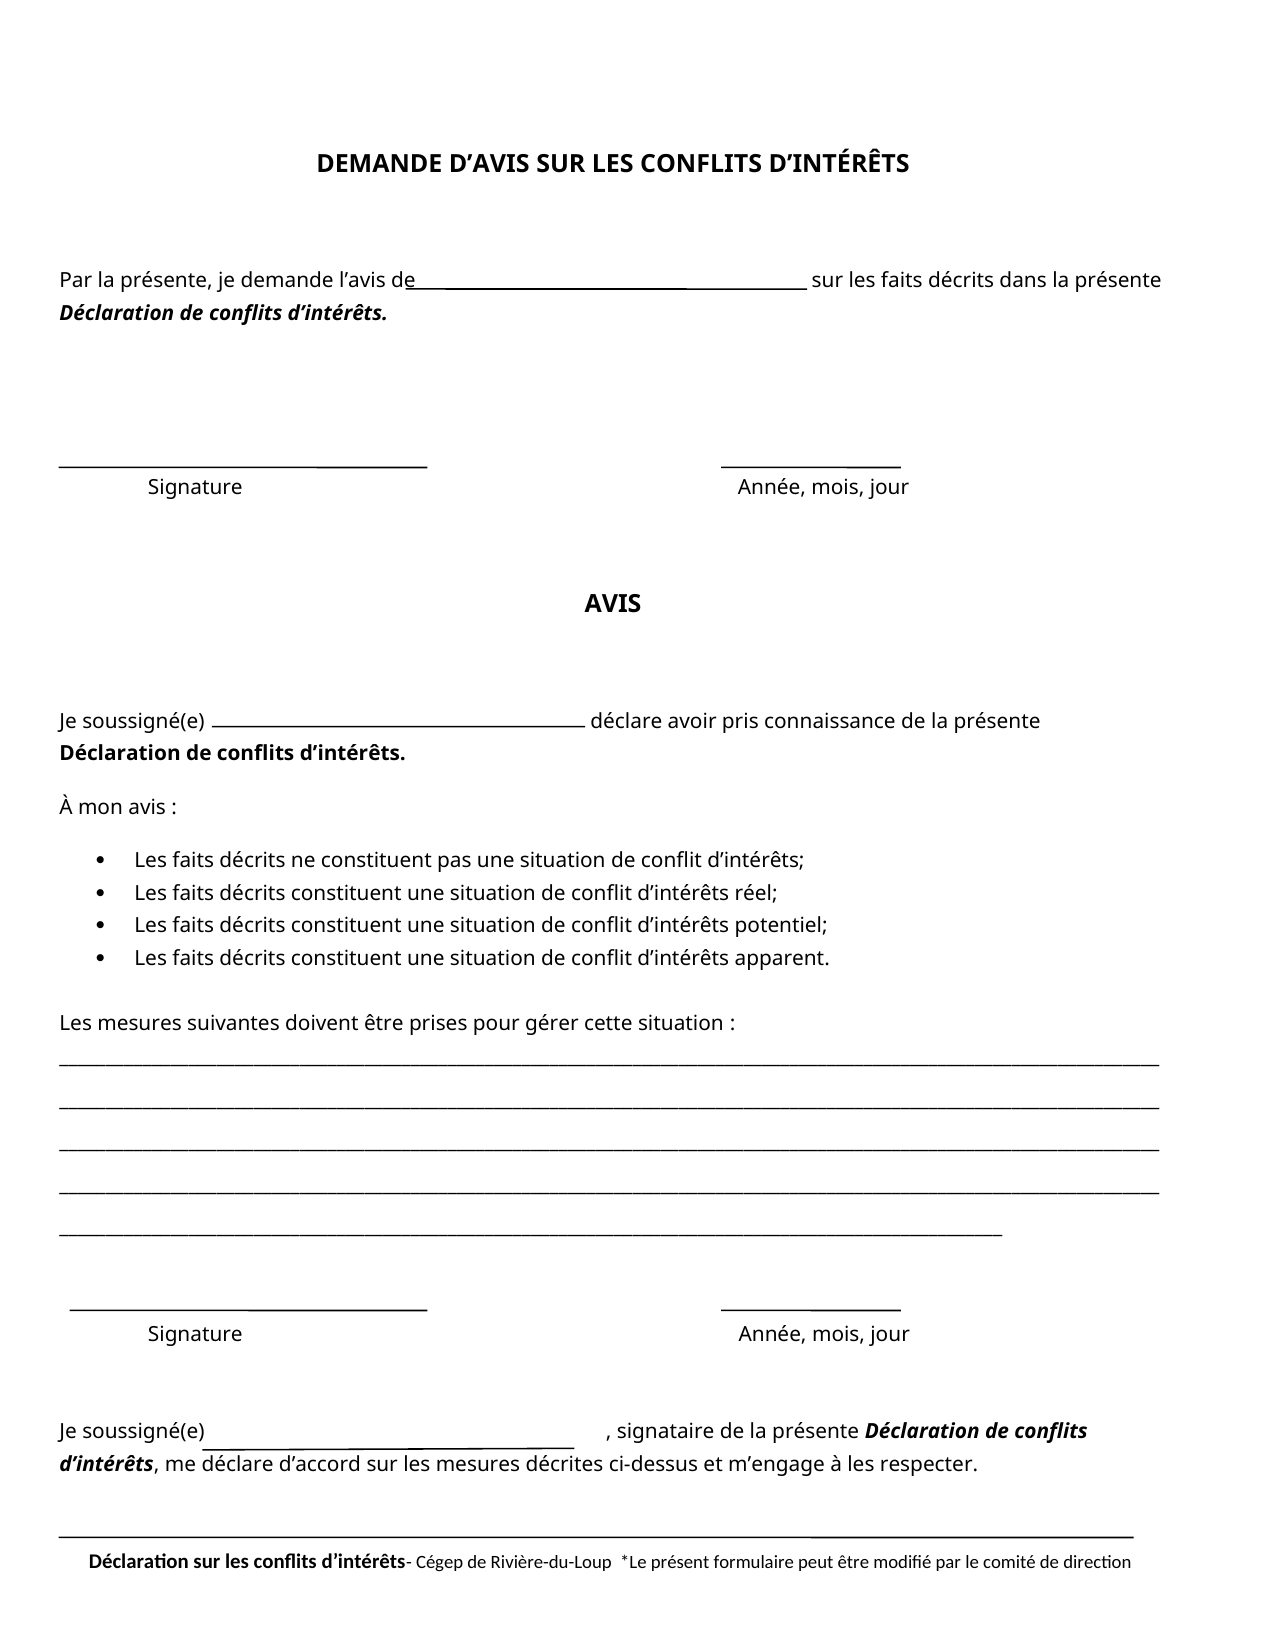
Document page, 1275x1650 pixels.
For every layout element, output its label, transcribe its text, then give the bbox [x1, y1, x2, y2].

list Les mesures suivantes doivent être prises pour gérer cette situation : [59, 1008, 1167, 1037]
list Les faits décrits ne constituent pas une situation de conflit d’intérêts; [97, 845, 1167, 874]
text Je soussigné(e) déclare avoir pris connaissance de la présente Déclaration de conflits d’intérêts. [59, 706, 1167, 767]
list Je soussigné(e) , signataire de la présente Déclaration de conflits d’intérêts, me déclare d’accord sur les mesures décrites ci-dessus et m’engage à les respecter. [59, 1417, 1167, 1478]
text À mon avis : [59, 792, 1167, 820]
list __________________________________________________________________________________________________________________________________________________________________________________________________________________________________________________________________________________________________________________________________________________________________________________________________________________________________________________________________________________________________________________________________________________________________________________________________ [59, 1041, 1167, 1240]
list Les faits décrits constituent une situation de conflit d’intérêts apparent. [97, 943, 1167, 972]
text DEMANDE D’AVIS sur les conflits d’intérêts [59, 145, 1167, 179]
text Par la présente, je demande l’avis de sur les faits décrits dans la présente [59, 265, 1167, 294]
text AVIS [59, 586, 1167, 620]
list Signature Année, mois, jour [59, 1319, 1167, 1380]
text Signature Année, mois, jour [59, 472, 1167, 501]
list Les faits décrits constituent une situation de conflit d’intérêts potentiel; [97, 911, 1167, 939]
text Déclaration de conflits d’intérêts. [59, 298, 1167, 326]
list Les faits décrits constituent une situation de conflit d’intérêts réel; [97, 878, 1167, 906]
